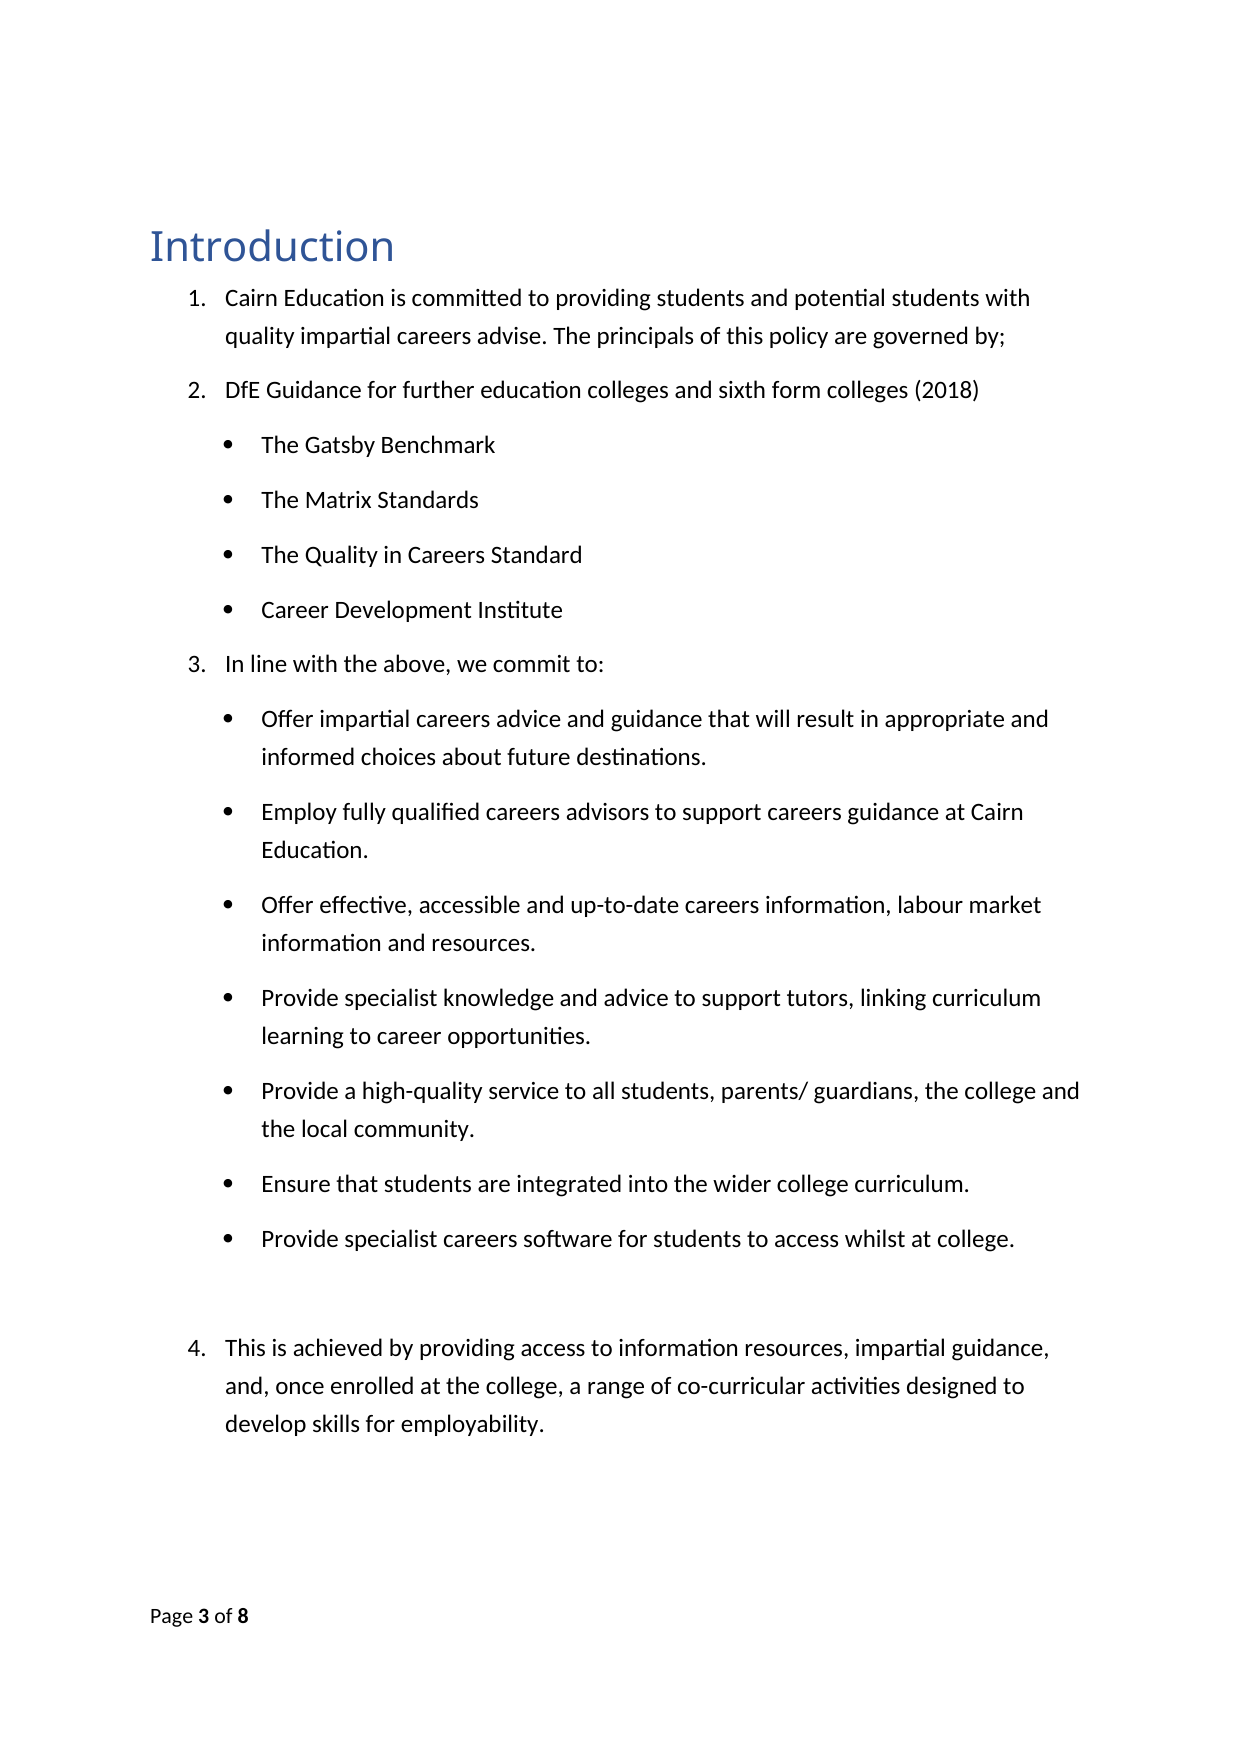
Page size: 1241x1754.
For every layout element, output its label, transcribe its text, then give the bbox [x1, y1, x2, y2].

list Provide specialist knowledge and advice to support tutors, linking curriculum learning to career opportunities. [224, 982, 1090, 1051]
list This is achieved by providing access to information resources, impartial guidance, and, once enrolled at the college, a range of co-curricular activities designed to develop skills for employability. [187, 1332, 1090, 1439]
list The Quality in Careers Standard [224, 539, 1090, 569]
list The Gatsby Benchmark [224, 429, 1090, 460]
list The Matrix Standards [224, 484, 1090, 515]
list Offer impartial careers advice and guidance that will result in appropriate and informed choices about future destinations. [224, 703, 1090, 772]
list DfE Guidance for further education colleges and sixth form colleges (2018) [187, 375, 1090, 405]
list Career Development Institute [224, 594, 1090, 624]
list Ensure that students are integrated into the wider college curriculum. [224, 1168, 1090, 1198]
list Employ fully qualified careers advisors to support careers guidance at Cairn Education. [224, 796, 1090, 865]
list Offer effective, accessible and up-to-date careers information, labour market information and resources. [224, 889, 1090, 958]
subtitle Introduction [150, 217, 1090, 273]
list Cairn Education is committed to providing students and potential students with quality impartial careers advise. The principals of this policy are governed by; [187, 282, 1090, 350]
list Provide a high-quality service to all students, parents/ guardians, the college and the local community. [224, 1075, 1090, 1144]
list In line with the above, we commit to: [187, 649, 1090, 679]
list Provide specialist careers software for students to access whilst at college. [224, 1223, 1090, 1253]
